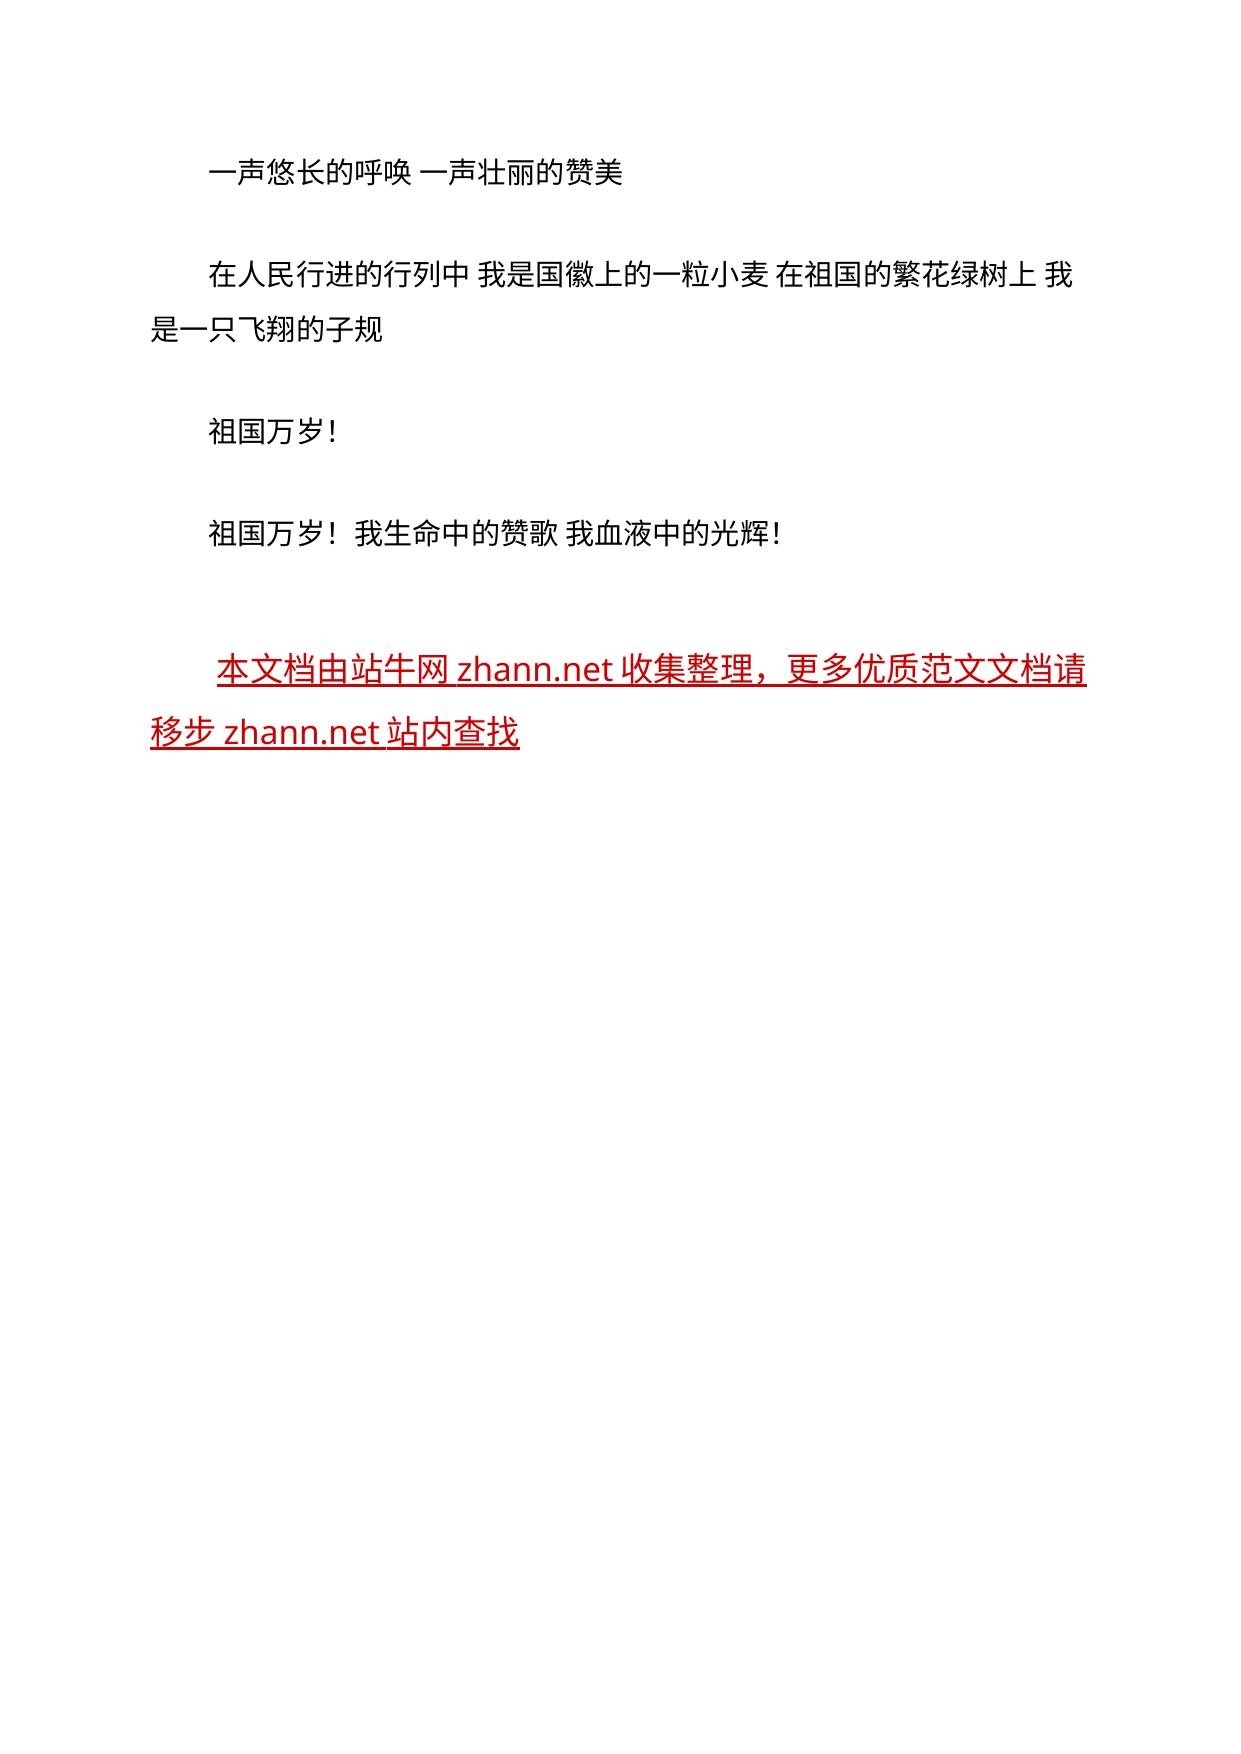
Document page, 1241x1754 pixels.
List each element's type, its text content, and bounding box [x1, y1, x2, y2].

text 祖国万岁！我生命中的赞歌 我血液中的光辉！ [150, 510, 1090, 552]
text 祖国万岁！ [150, 408, 1090, 451]
text 在人民行进的行列中 我是国徽上的一粒小麦 在祖国的繁花绿树上 我是一只飞翔的子规 [150, 252, 1090, 349]
text 一声悠长的呼唤 一声壮丽的赞美 [150, 150, 1090, 192]
text 本文档由站牛网zhann.net收集整理，更多优质范文文档请移步zhann.net站内查找 [150, 643, 1090, 754]
